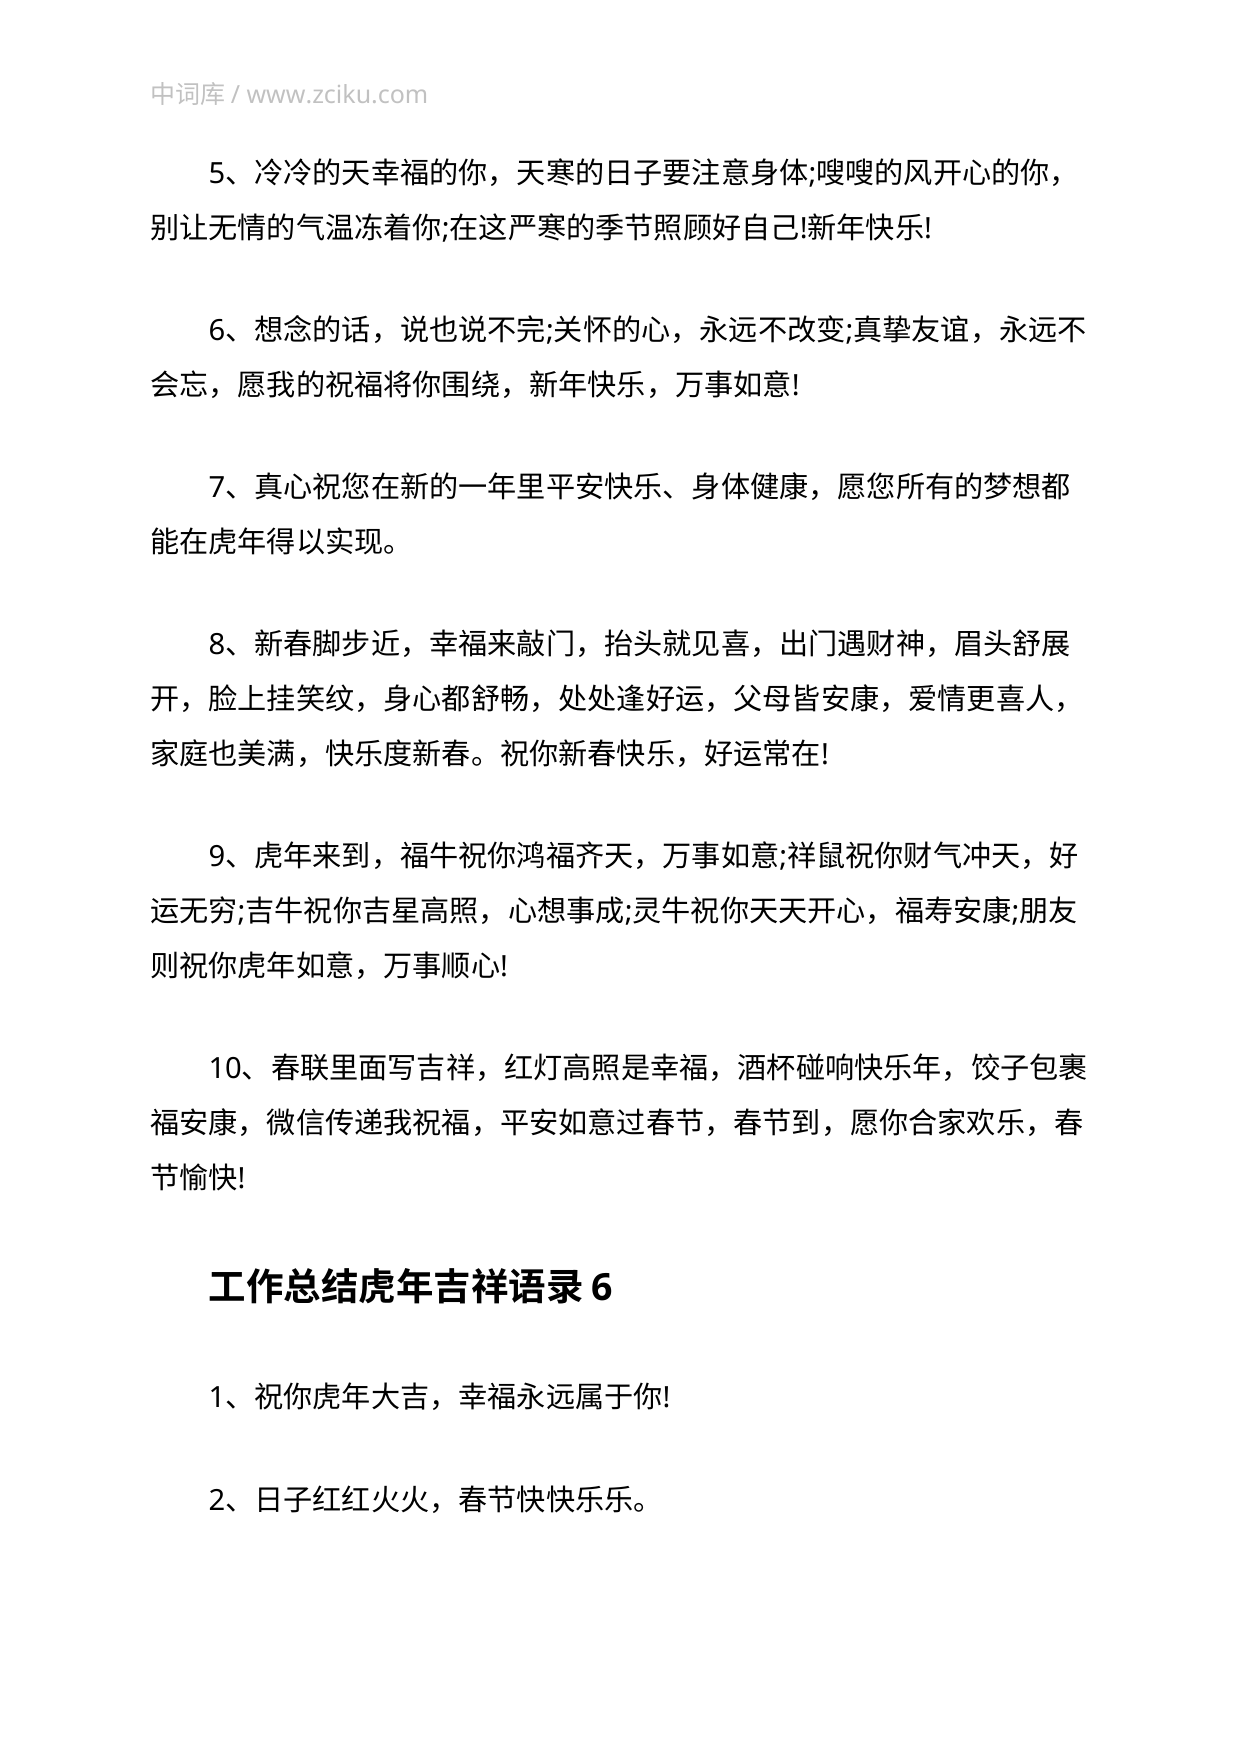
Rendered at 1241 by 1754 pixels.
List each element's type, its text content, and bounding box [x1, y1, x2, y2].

text 工作总结虎年吉祥语录6 [150, 1256, 1090, 1311]
text 2、日子红红火火，春节快快乐乐。 [150, 1476, 1090, 1518]
text 5、冷冷的天幸福的你，天寒的日子要注意身体;嗖嗖的风开心的你，别让无情的气温冻着你;在这严寒的季节照顾好自己!新年快乐! [150, 150, 1090, 247]
text 8、新春脚步近，幸福来敲门，抬头就见喜，出门遇财神，眉头舒展开，脸上挂笑纹，身心都舒畅，处处逢好运，父母皆安康，爱情更喜人，家庭也美满，快乐度新春。祝你新春快乐，好运常在! [150, 621, 1090, 773]
text 10、春联里面写吉祥，红灯高照是幸福，酒杯碰响快乐年，饺子包裹福安康，微信传递我祝福，平安如意过春节，春节到，愿你合家欢乐，春节愉快! [150, 1044, 1090, 1197]
text 7、真心祝您在新的一年里平安快乐、身体健康，愿您所有的梦想都能在虎年得以实现。 [150, 464, 1090, 561]
text 1、祝你虎年大吉，幸福永远属于你! [150, 1374, 1090, 1416]
text 6、想念的话，说也说不完;关怀的心，永远不改变;真挚友谊，永远不会忘，愿我的祝福将你围绕，新年快乐，万事如意! [150, 307, 1090, 404]
text 9、虎年来到，福牛祝你鸿福齐天，万事如意;祥鼠祝你财气冲天，好运无穷;吉牛祝你吉星高照，心想事成;灵牛祝你天天开心，福寿安康;朋友则祝你虎年如意，万事顺心! [150, 833, 1090, 985]
